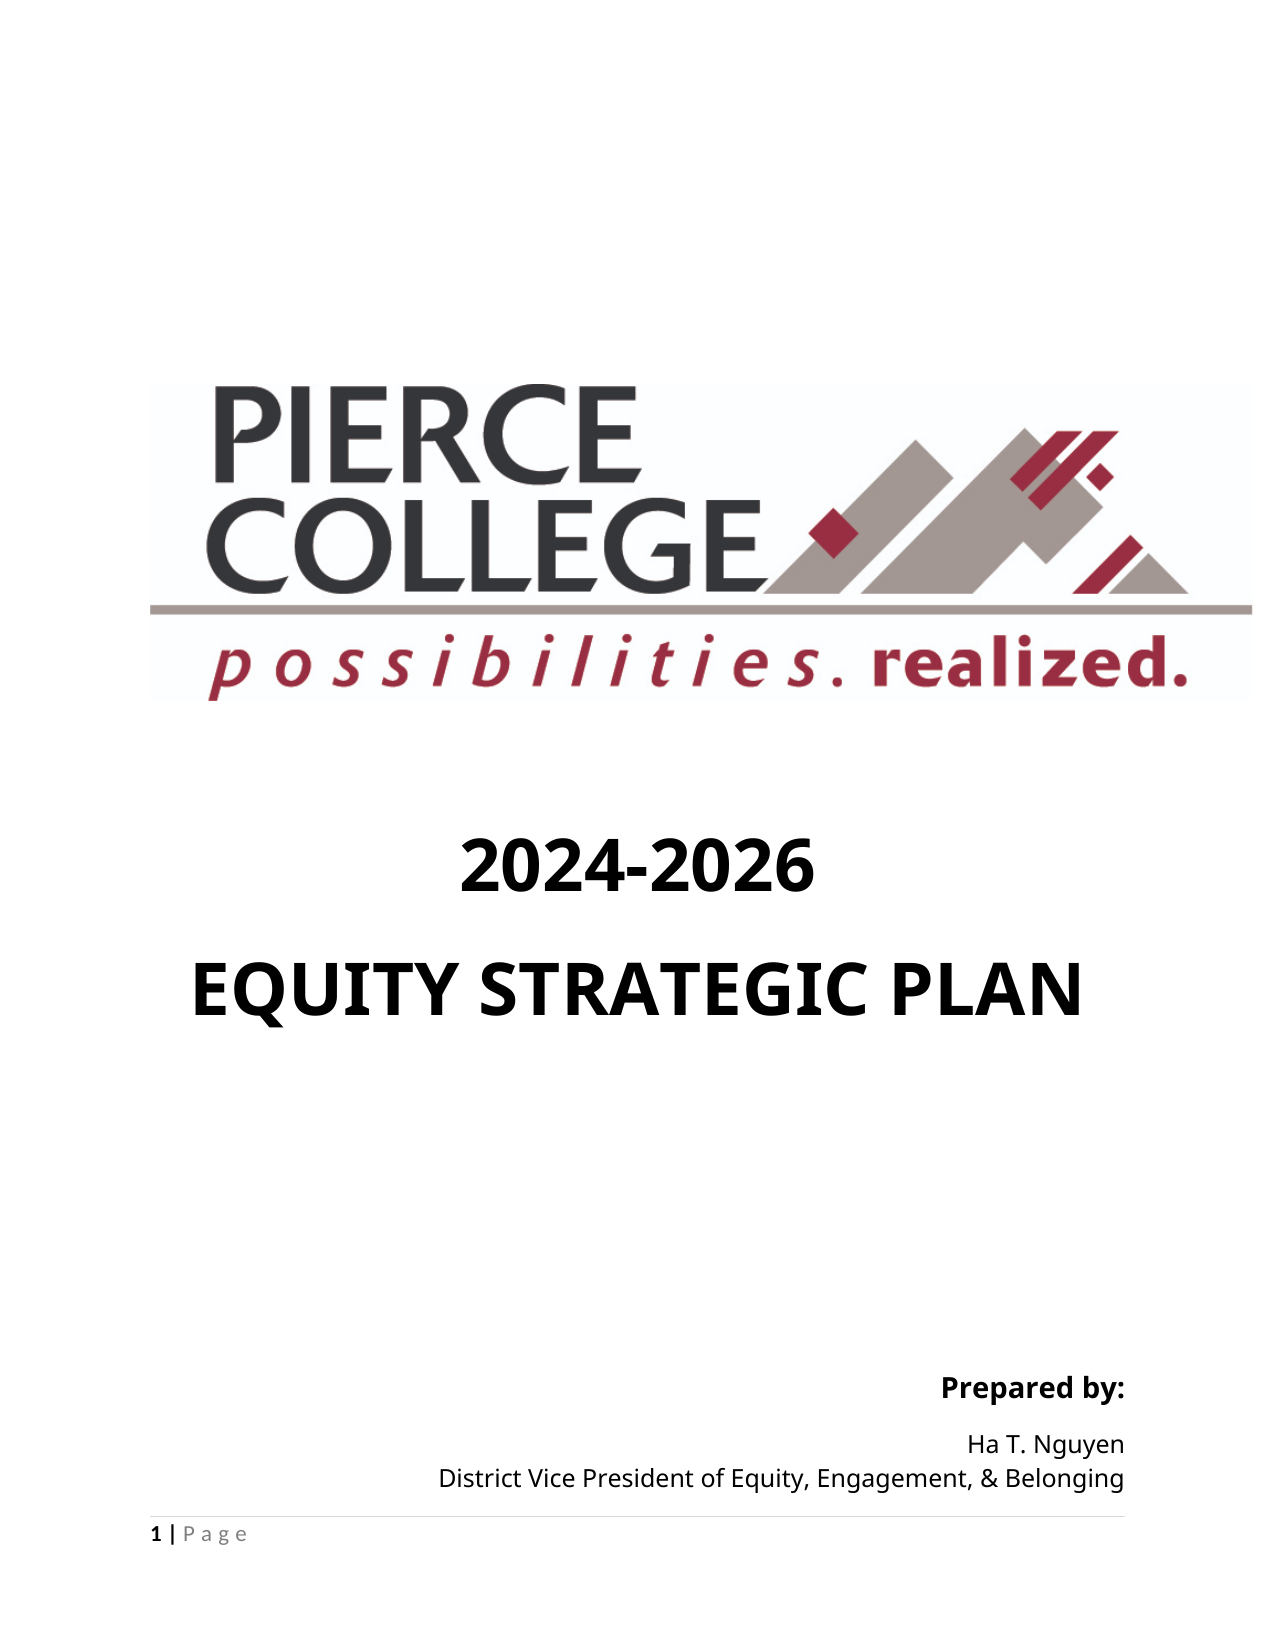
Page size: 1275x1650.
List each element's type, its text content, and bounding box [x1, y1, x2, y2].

text 2024-2026 [150, 813, 1125, 913]
text Prepared by: [150, 1367, 1125, 1407]
text EQUITY STRATEGIC PLAN [150, 937, 1125, 1037]
text District Vice President of Equity, Engagement, & Belonging [150, 1460, 1125, 1494]
picture [150, 384, 1253, 701]
text Ha T. Nguyen [150, 1426, 1125, 1460]
